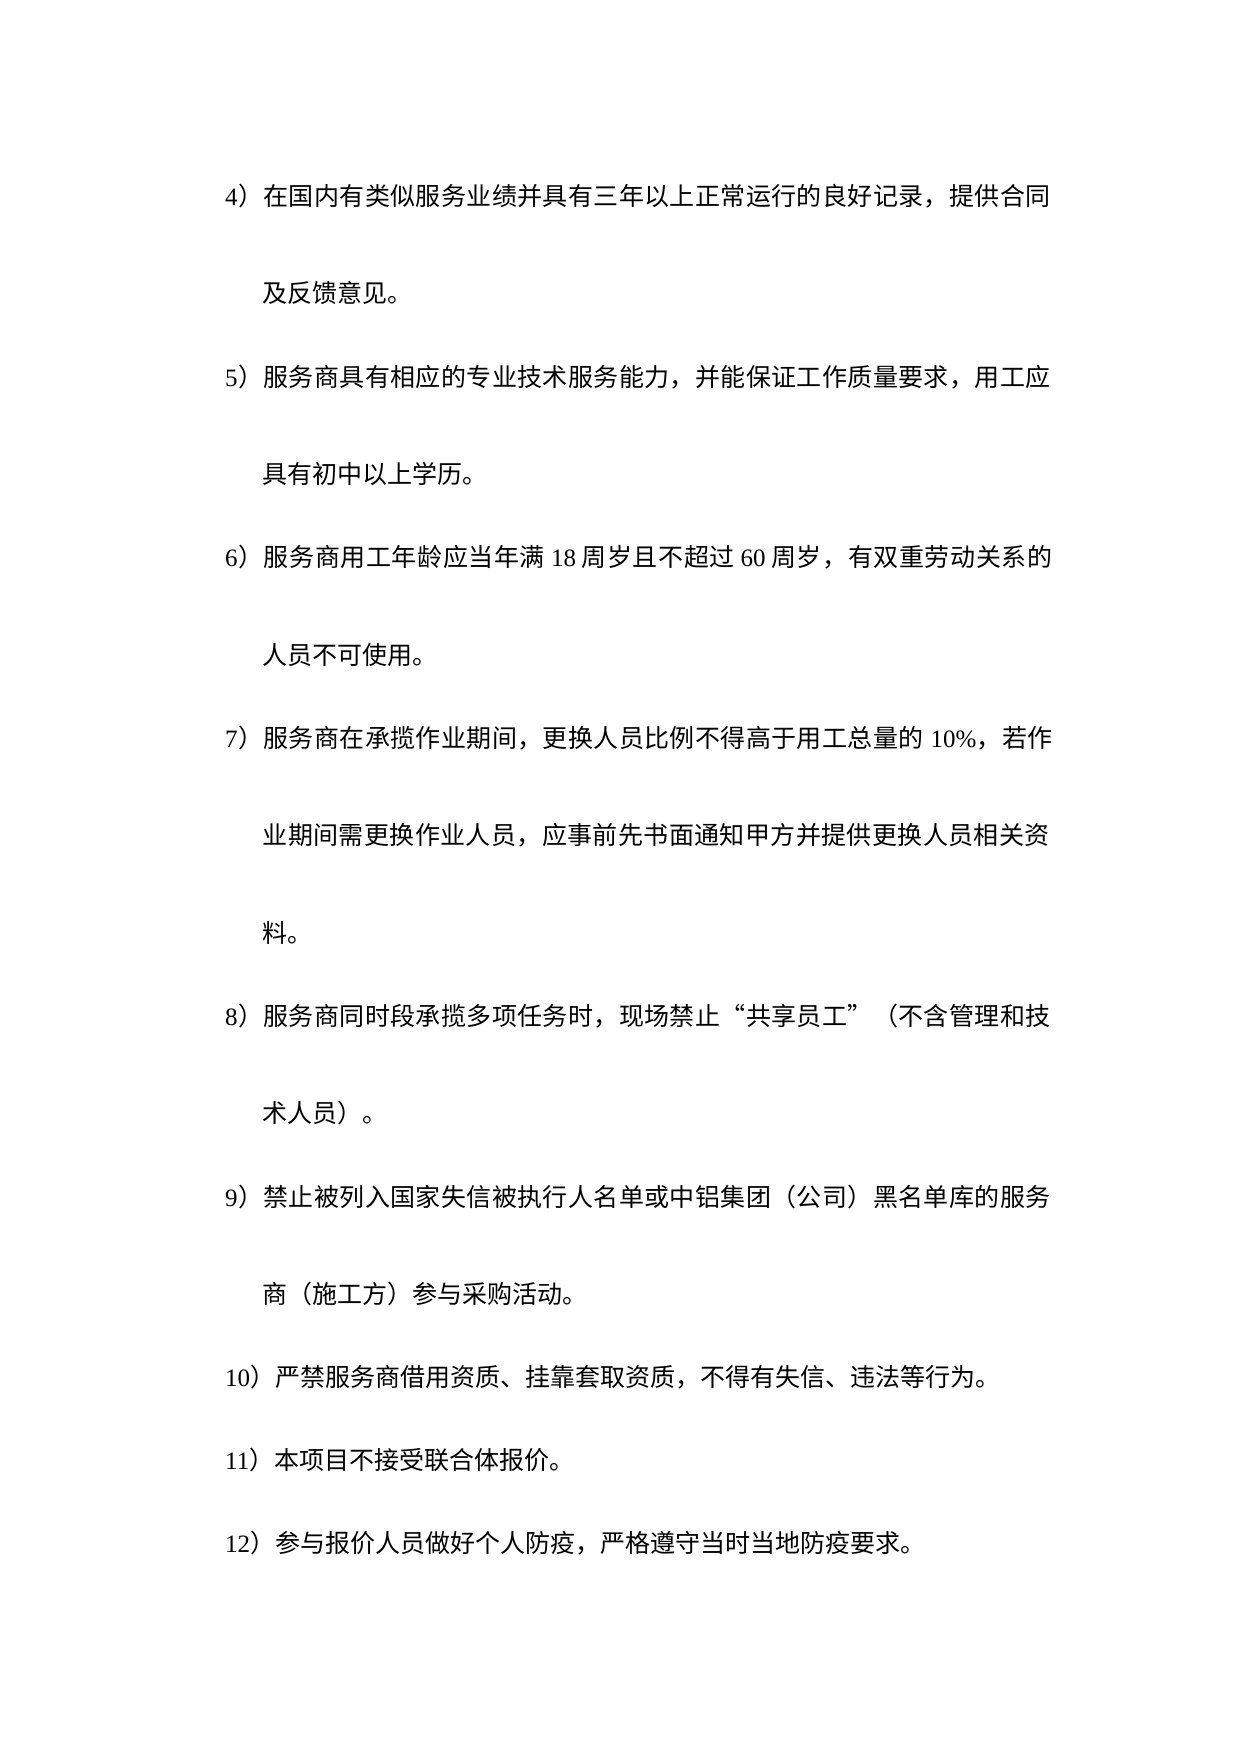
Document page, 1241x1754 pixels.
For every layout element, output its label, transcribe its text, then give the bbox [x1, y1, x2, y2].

text 10）严禁服务商借用资质、挂靠套取资质，不得有失信、违法等行为。 [225, 1343, 1053, 1408]
text 11）本项目不接受联合体报价。 [187, 1426, 1053, 1491]
text 9）禁止被列入国家失信被执行人名单或中铝集团（公司）黑名单库的服务商（施工方）参与采购活动。 [225, 1163, 1053, 1325]
text 6）服务商用工年龄应当年满18周岁且不超过60周岁，有双重劳动关系的人员不可使用。 [225, 523, 1053, 686]
text 8）服务商同时段承揽多项任务时，现场禁止“共享员工”（不含管理和技术人员）。 [225, 982, 1053, 1144]
text 12）参与报价人员做好个人防疫，严格遵守当时当地防疫要求。 [187, 1509, 1053, 1574]
text 5）服务商具有相应的专业技术服务能力，并能保证工作质量要求，用工应具有初中以上学历。 [225, 343, 1053, 505]
text 4）在国内有类似服务业绩并具有三年以上正常运行的良好记录，提供合同及反馈意见。 [225, 162, 1053, 324]
text 7）服务商在承揽作业期间，更换人员比例不得高于用工总量的10%，若作业期间需更换作业人员，应事前先书面通知甲方并提供更换人员相关资料。 [225, 704, 1053, 964]
